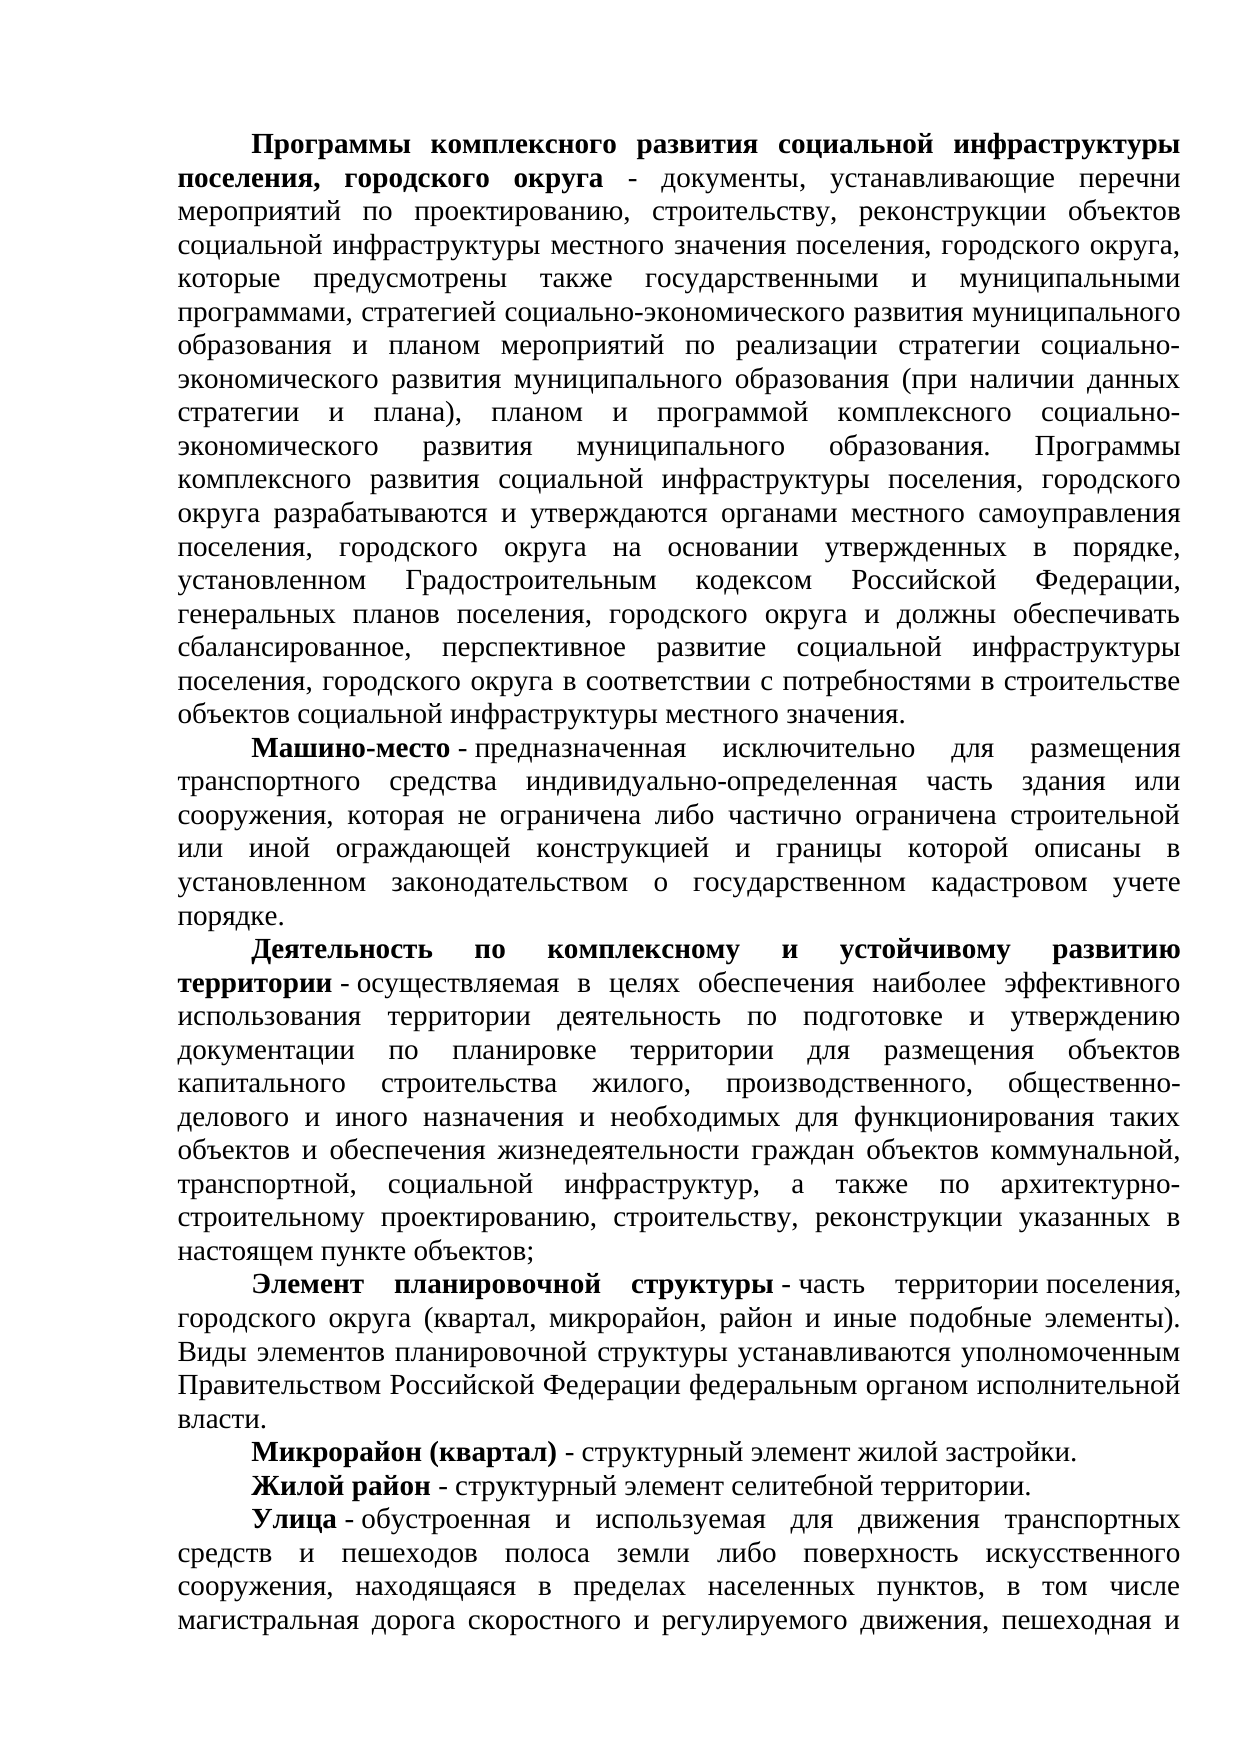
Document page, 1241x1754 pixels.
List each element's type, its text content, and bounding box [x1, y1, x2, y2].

text Программы комплексного развития социальной инфраструктуры поселения, городского округа - документы, устанавливающие перечни мероприятий по проектированию, строительству, реконструкции объектов социальной инфраструктуры местного значения поселения, городского округа, которые предусмотрены также государственными и муниципальными программами, стратегией социально-экономического развития муниципального образования и планом мероприятий по реализации стратегии социально-экономического развития муниципального образования (при наличии данных стратегии и плана), планом и программой комплексного социально-экономического развития муниципального образования. Программы комплексного развития социальной инфраструктуры поселения, городского округа разрабатываются и утверждаются органами местного самоуправления поселения, городского округа на основании утвержденных в порядке, установленном Градостроительным кодексом Российской Федерации, генеральных планов поселения, городского округа и должны обеспечивать сбалансированное, перспективное развитие социальной инфраструктуры поселения, городского округа в соответствии с потребностями в строительстве объектов социальной инфраструктуры местного значения. [177, 126, 1181, 730]
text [177, 1501, 1181, 1636]
text Жилой район - структурный элемент селитебной территории. [177, 1468, 1181, 1501]
text Элемент планировочной структуры - часть территории поселения, городского округа (квартал, микрорайон, район и иные подобные элементы). Виды элементов планировочной структуры устанавливаются уполномоченным Правительством Российской Федерации федеральным органом исполнительной власти. [177, 1267, 1181, 1434]
text Микрорайон (квартал) - структурный элемент жилой застройки. [177, 1434, 1181, 1468]
text Деятельность по комплексному и устойчивому развитию территории - осуществляемая в целях обеспечения наиболее эффективного использования территории деятельность по подготовке и утверждению документации по планировке территории для размещения объектов капитального строительства жилого, производственного, общественно-делового и иного назначения и необходимых для функционирования таких объектов и обеспечения жизнедеятельности граждан объектов коммунальной, транспортной, социальной инфраструктур, а также по архитектурно-строительному проектированию, строительству, реконструкции указанных в настоящем пункте объектов; [177, 931, 1181, 1267]
text Машино-место - предназначенная исключительно для размещения транспортного средства индивидуально-определенная часть здания или сооружения, которая не ограничена либо частично ограничена строительной или иной ограждающей конструкцией и границы которой описаны в установленном законодательством о государственном кадастровом учете порядке. [177, 730, 1181, 931]
